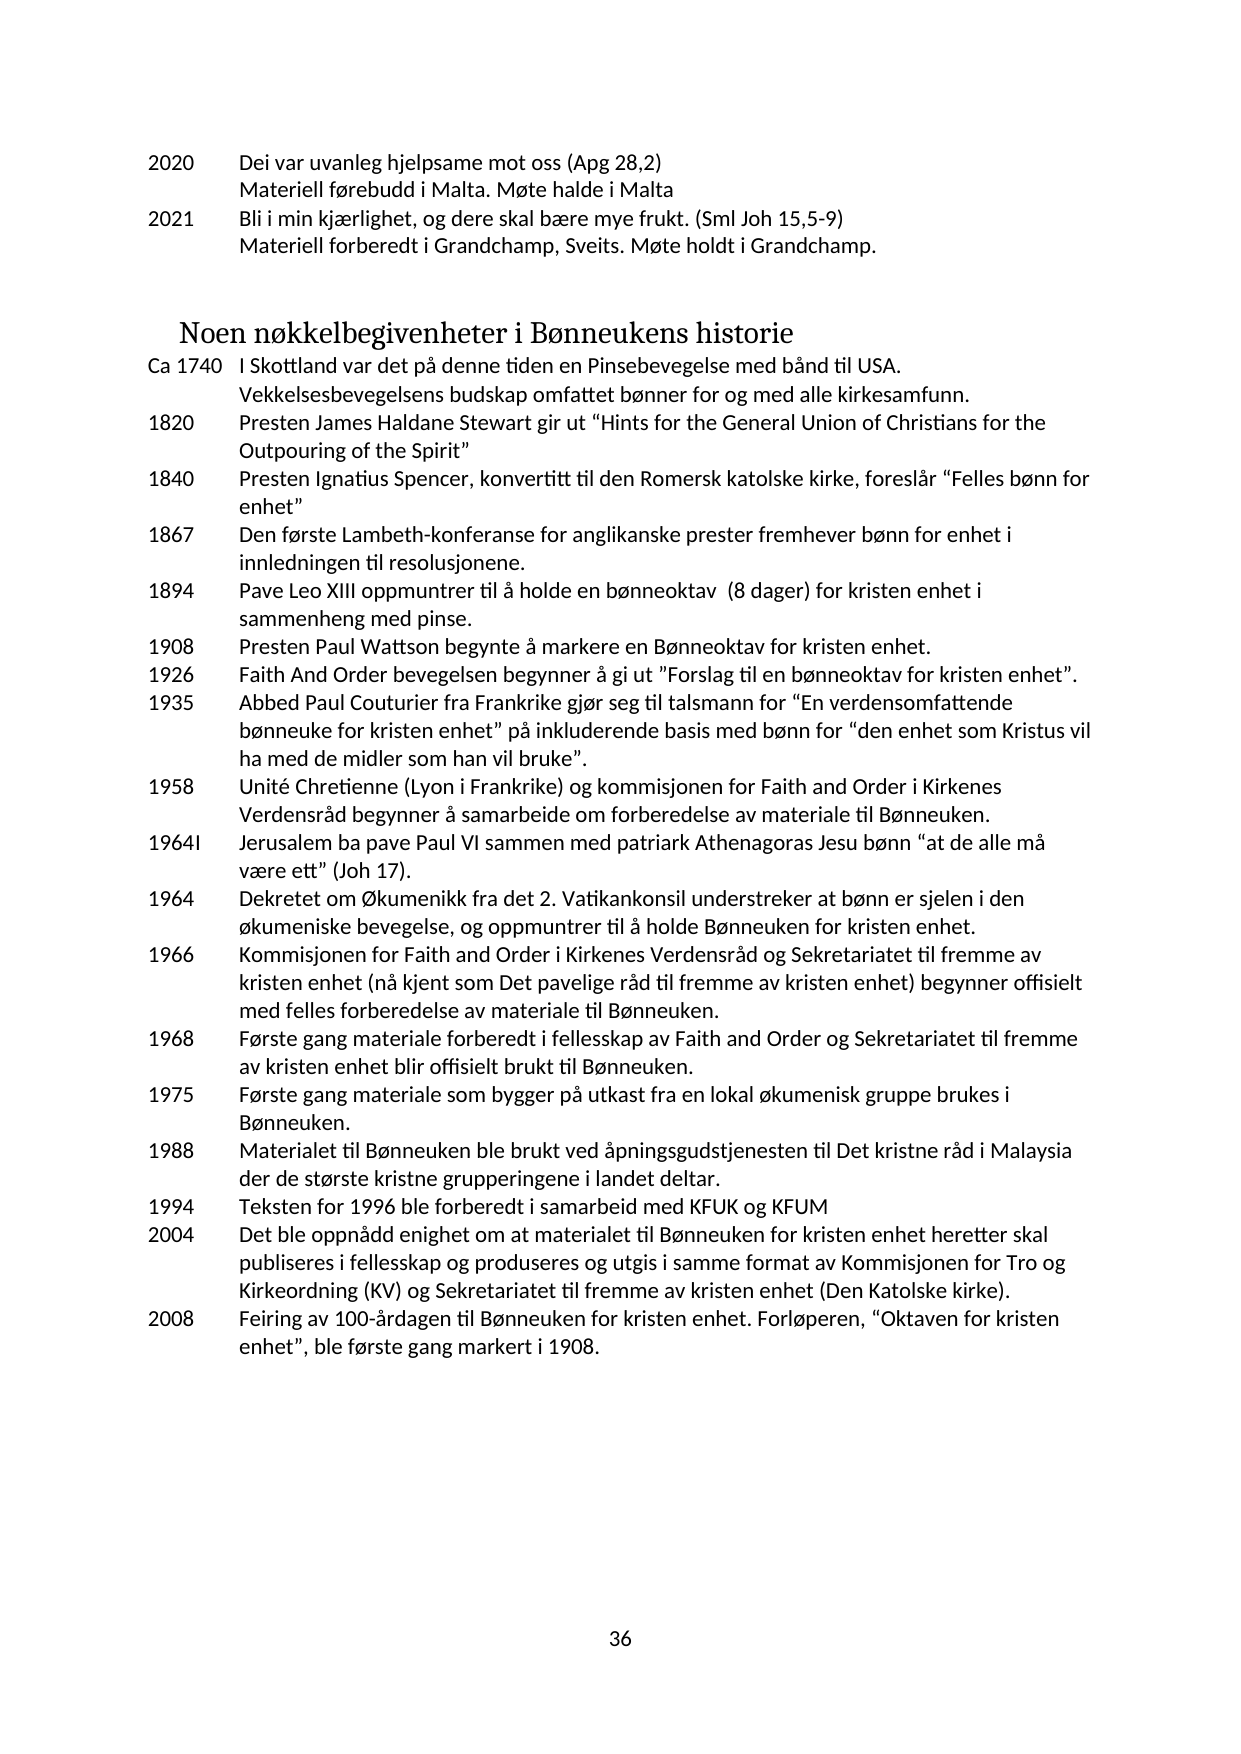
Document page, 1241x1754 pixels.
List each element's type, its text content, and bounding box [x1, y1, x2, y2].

text 1966 Kommisjonen for Faith and Order i Kirkenes Verdensråd og Sekretariatet til fremme av kristen enhet (nå kjent som Det pavelige råd til fremme av kristen enhet) begynner offisielt med felles forberedelse av materiale til Bønneuken. [148, 940, 1093, 1024]
text 2004 Det ble oppnådd enighet om at materialet til Bønneuken for kristen enhet heretter skal publiseres i fellesskap og produseres og utgis i samme format av Kommisjonen for Tro og Kirkeordning (KV) og Sekretariatet til fremme av kristen enhet (Den Katolske kirke). [148, 1220, 1093, 1304]
text 2021 Bli i min kjærlighet, og dere skal bære mye frukt. (Sml Joh 15,5-9) [148, 204, 1093, 232]
text 1908 Presten Paul Wattson begynte å markere en Bønneoktav for kristen enhet. [148, 632, 1093, 660]
text 1968 Første gang materiale forberedt i fellesskap av Faith and Order og Sekretariatet til fremme av kristen enhet blir offisielt brukt til Bønneuken. [148, 1024, 1093, 1080]
text 1988 Materialet til Bønneuken ble brukt ved åpningsgudstjenesten til Det kristne råd i Malaysia der de største kristne grupperingene i landet deltar. [148, 1136, 1093, 1192]
text 1958 Unité Chretienne (Lyon i Frankrike) og kommisjonen for Faith and Order i Kirkenes Verdensråd begynner å samarbeide om forberedelse av materiale til Bønneuken. [148, 772, 1093, 828]
text 1840 Presten Ignatius Spencer, konvertitt til den Romersk katolske kirke, foreslår “Felles bønn for enhet” [148, 464, 1093, 520]
text 1964 Dekretet om Økumenikk fra det 2. Vatikankonsil understreker at bønn er sjelen i den økumeniske bevegelse, og oppmuntrer til å holde Bønneuken for kristen enhet. [148, 884, 1093, 940]
text 1867 Den første Lambeth-konferanse for anglikanske prester fremhever bønn for enhet i innledningen til resolusjonene. [148, 520, 1093, 576]
text 2008 Feiring av 100-årdagen til Bønneuken for kristen enhet. Forløperen, “Oktaven for kristen enhet”, ble første gang markert i 1908. [148, 1304, 1093, 1360]
text 1975 Første gang materiale som bygger på utkast fra en lokal økumenisk gruppe brukes i Bønneuken. [148, 1080, 1093, 1136]
text 1820 Presten James Haldane Stewart gir ut “Hints for the General Union of Christians for the Outpouring of the Spirit” [148, 408, 1093, 464]
text 1964 I Jerusalem ba pave Paul VI sammen med patriark Athenagoras Jesu bønn “at de alle må være ett” (Joh 17). [148, 828, 1093, 884]
text Materiell førebudd i Malta. Møte halde i Malta [148, 176, 1093, 204]
text 1926 Faith And Order bevegelsen begynner å gi ut ”Forslag til en bønneoktav for kristen enhet”. [148, 660, 1093, 688]
text Noen nøkkelbegivenheter i Bønneukens historie [148, 316, 1093, 352]
text Materiell forberedt i Grandchamp, Sveits. Møte holdt i Grandchamp. [148, 232, 1093, 260]
text 1935 Abbed Paul Couturier fra Frankrike gjør seg til talsmann for “En verdensomfattende bønneuke for kristen enhet” på inkluderende basis med bønn for “den enhet som Kristus vil ha med de midler som han vil bruke”. [148, 688, 1093, 772]
text 1894 Pave Leo XIII oppmuntrer til å holde en bønneoktav (8 dager) for kristen enhet i sammenheng med pinse. [148, 576, 1093, 632]
text 2020 Dei var uvanleg hjelpsame mot oss (Apg 28,2) [148, 148, 1093, 176]
text Ca 1740 I Skottland var det på denne tiden en Pinsebevegelse med bånd til USA. Vekkelsesbevegelsens budskap omfattet bønner for og med alle kirkesamfunn. [148, 352, 1093, 408]
text 1994 Teksten for 1996 ble forberedt i samarbeid med KFUK og KFUM [148, 1192, 1093, 1220]
